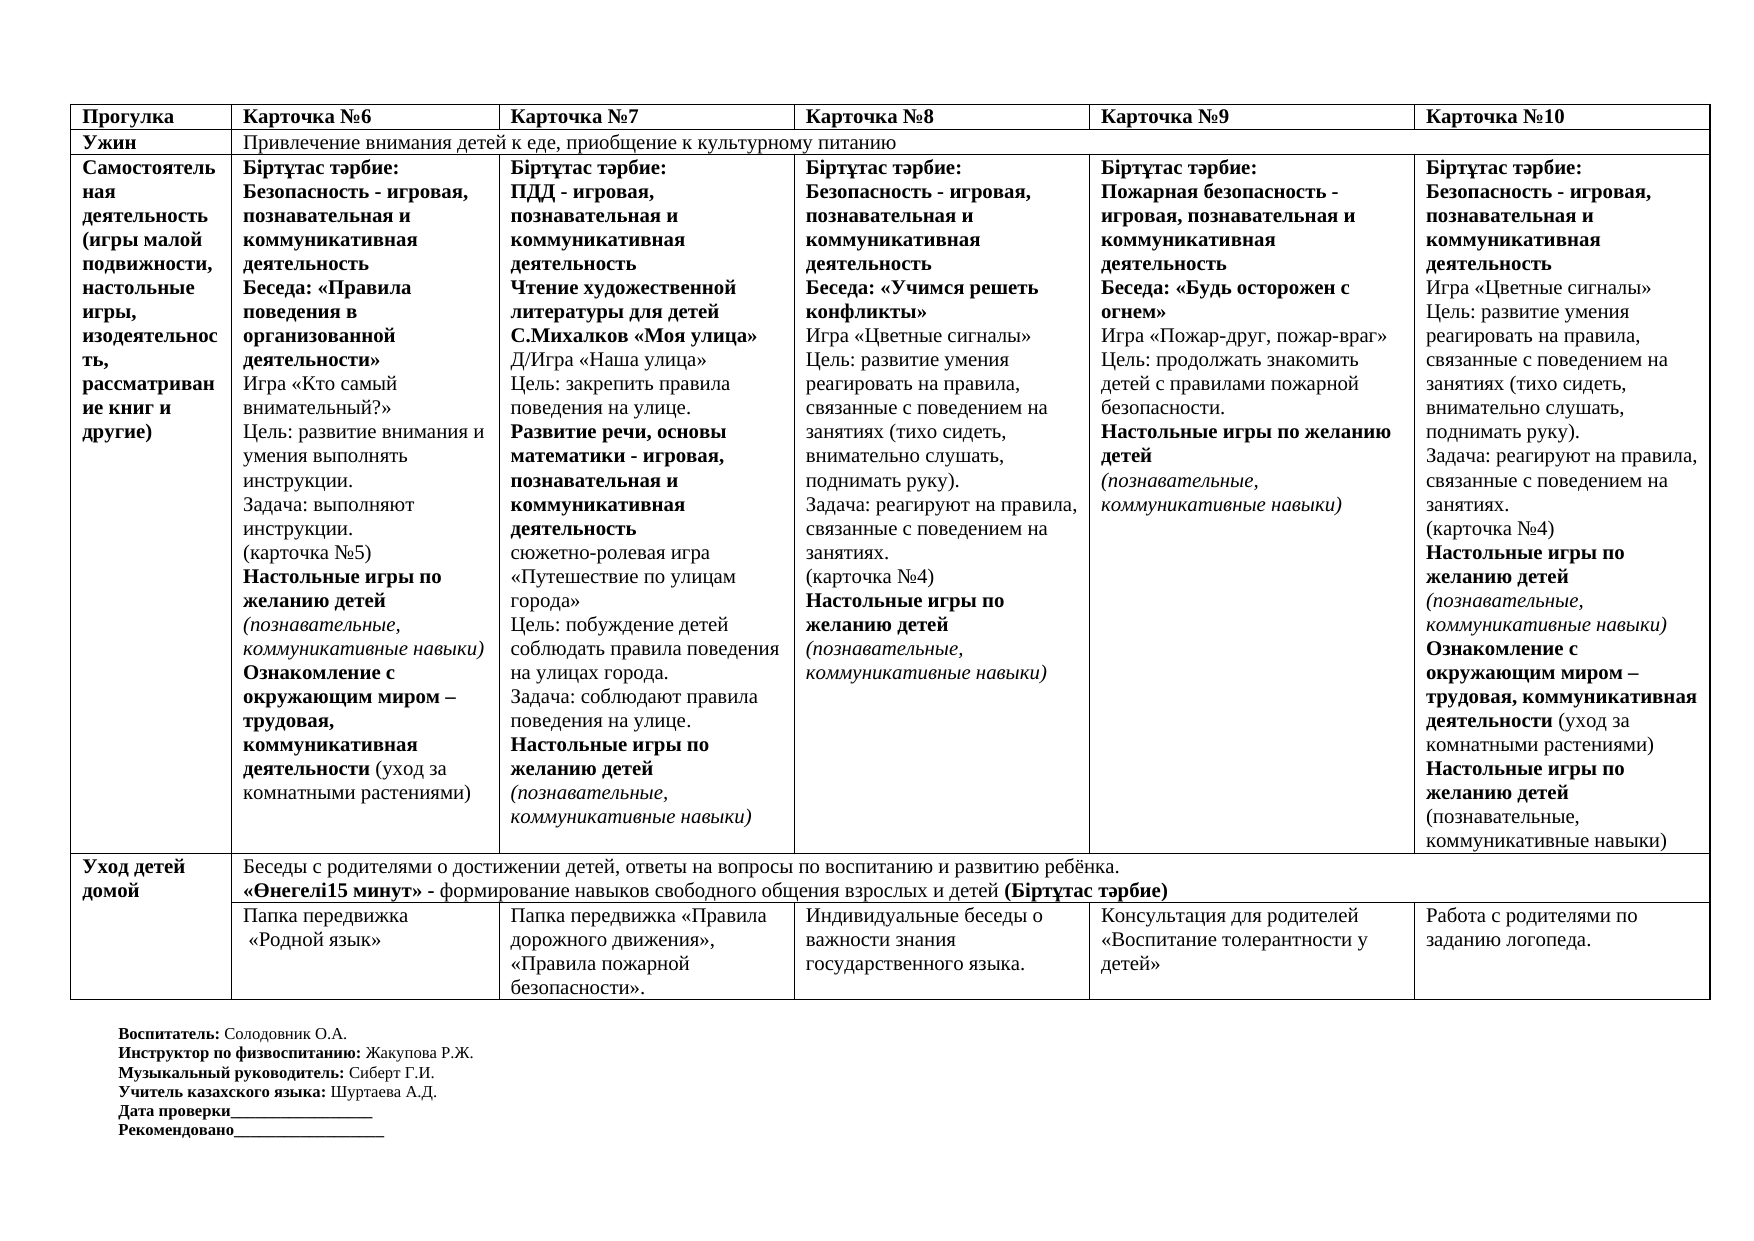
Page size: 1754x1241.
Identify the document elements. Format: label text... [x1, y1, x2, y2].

table_cell Папка передвижка «Родной язык» [232, 903, 499, 999]
table_cell Карточка №7 [500, 105, 794, 128]
table_cell Карточка №8 [795, 105, 1089, 128]
table_cell Біртұтас тәрбие: Безопасность - игровая, познавательная и коммуникативная деятельность Игра «Цветные сигналы» Цель: развитие умения реагировать на правила, связанные с поведением на занятиях (тихо сидеть, внимательно слушать, поднимать руку). Задача: реагируют на правила, связанные с поведением на занятиях. (карточка №4) Настольные игры по желанию детей (познавательные, коммуникативные навыки) Ознакомление с окружающим миром – трудовая, коммуникативная деятельности (уход за комнатными растениями) Настольные игры по желанию детей (познавательные, коммуникативные навыки) [1415, 155, 1709, 852]
table_cell Беседы с родителями о достижении детей, ответы на вопросы по воспитанию и развитию ребёнка. «Өнегелі15 минут» - формирование навыков свободного общения взрослых и детей (Біртұтас тәрбие) [232, 854, 1709, 902]
table_cell Біртұтас тәрбие: ПДД - игровая, познавательная и коммуникативная деятельность Чтение художественной литературы для детей С.Михалков «Моя улица» Д/Игра «Наша улица» Цель: закрепить правила поведения на улице. Развитие речи, основы математики - игровая, познавательная и коммуникативная деятельность сюжетно-ролевая игра «Путешествие по улицам города» Цель: побуждение детей соблюдать правила поведения на улицах города. Задача: соблюдают правила поведения на улице. Настольные игры по желанию детей (познавательные, коммуникативные навыки) [500, 155, 794, 852]
table_cell Карточка №9 [1090, 105, 1414, 128]
table_cell Біртұтас тәрбие: Безопасность - игровая, познавательная и коммуникативная деятельность Беседа: «Правила поведения в организованной деятельности» Игра «Кто самый внимательный?» Цель: развитие внимания и умения выполнять инструкции. Задача: выполняют инструкции. (карточка №5) Настольные игры по желанию детей (познавательные, коммуникативные навыки) Ознакомление с окружающим миром – трудовая, коммуникативная деятельности (уход за комнатными растениями) [232, 155, 499, 852]
text Инструктор по физвоспитанию: Жакупова Р.Ж. [118, 1043, 1636, 1062]
table_cell Индивидуальные беседы о важности знания государственного языка. [795, 903, 1089, 999]
table_cell Біртұтас тәрбие: Пожарная безопасность - игровая, познавательная и коммуникативная деятельность Беседа: «Будь осторожен с огнем» Игра «Пожар-друг, пожар-враг» Цель: продолжать знакомить детей с правилами пожарной безопасности. Настольные игры по желанию детей (познавательные, коммуникативные навыки) [1090, 155, 1414, 852]
table_cell Привлечение внимания детей к еде, приобщение к культурному питанию [232, 130, 1709, 154]
table_cell Работа с родителями по заданию логопеда. [1415, 903, 1709, 999]
text Дата проверки_________________ [118, 1101, 1636, 1120]
table_cell Прогулка [71, 105, 231, 128]
table_cell Консультация для родителей «Воспитание толерантности у детей» [1090, 903, 1414, 999]
table_cell Самостоятельная деятельность (игры малой подвижности, настольные игры, изодеятельность, рассматривание книг и другие) [71, 155, 231, 852]
text Воспитатель: Солодовник О.А. [118, 1024, 1636, 1043]
table_cell Уход детей домой [71, 854, 231, 999]
table_cell Біртұтас тәрбие: Безопасность - игровая, познавательная и коммуникативная деятельность Беседа: «Учимся решеть конфликты» Игра «Цветные сигналы» Цель: развитие умения реагировать на правила, связанные с поведением на занятиях (тихо сидеть, внимательно слушать, поднимать руку). Задача: реагируют на правила, связанные с поведением на занятиях. (карточка №4) Настольные игры по желанию детей (познавательные, коммуникативные навыки) [795, 155, 1089, 852]
table_cell Карточка №10 [1415, 105, 1709, 128]
text Музыкальный руководитель: Сиберт Г.И. [118, 1062, 1636, 1082]
text Учитель казахского языка: Шуртаева А.Д. [118, 1082, 1636, 1101]
table_cell Ужин [71, 130, 231, 154]
text Рекомендовано__________________ [118, 1120, 1636, 1139]
table_cell Карточка №6 [232, 105, 499, 128]
table_cell Папка передвижка «Правила дорожного движения», «Правила пожарной безопасности». [500, 903, 794, 999]
